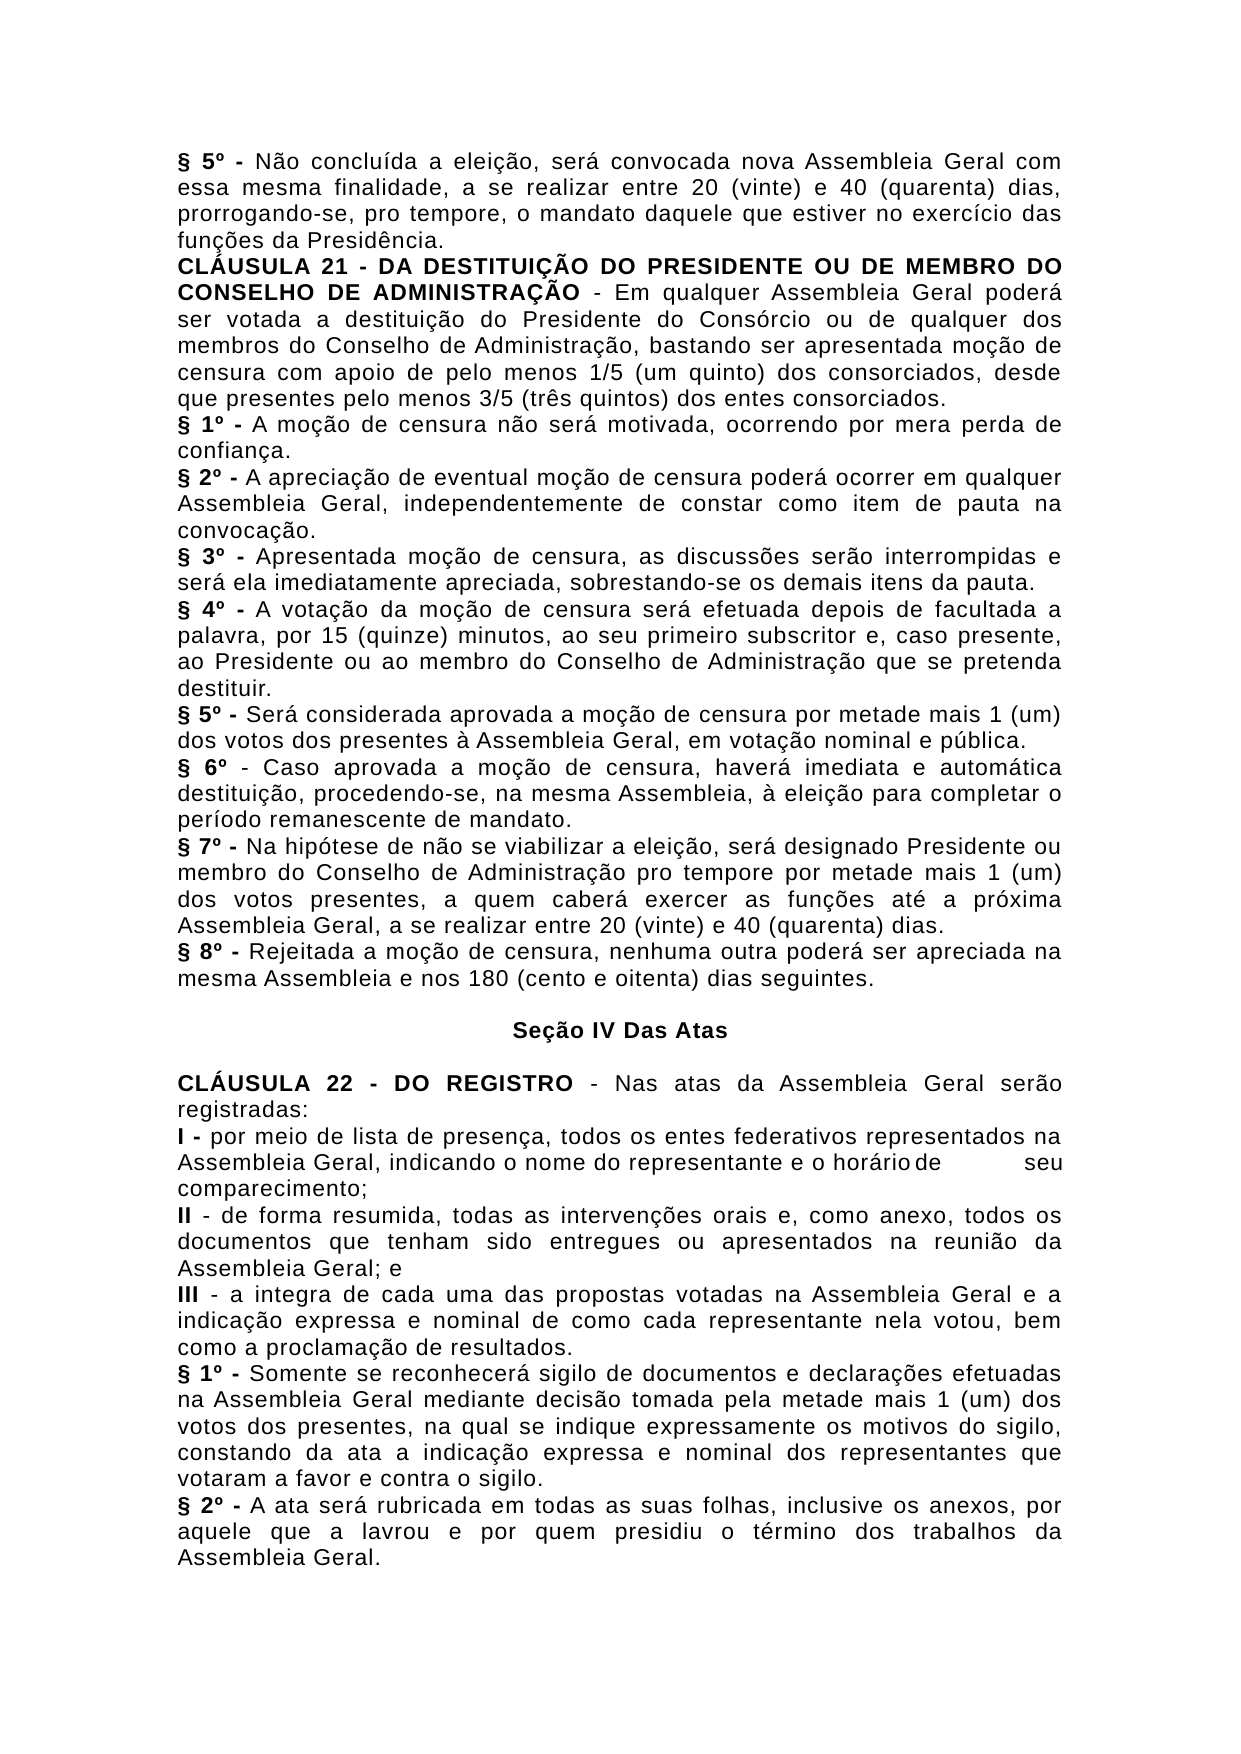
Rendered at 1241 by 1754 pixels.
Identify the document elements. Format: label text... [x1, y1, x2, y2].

text § 2º - A apreciação de eventual moção de censura poderá ocorrer em qualquer Assembleia Geral, independentemente de constar como item de pauta na convocação. [177, 464, 1063, 543]
text § 5º - Será considerada aprovada a moção de censura por metade mais 1 (um) dos votos dos presentes à Assembleia Geral, em votação nominal e pública. [177, 701, 1063, 754]
text CLÁUSULA 21 - DA DESTITUIÇÃO DO PRESIDENTE OU DE MEMBRO DO CONSELHO DE ADMINISTRAÇÃO - Em qualquer Assembleia Geral poderá ser votada a destituição do Presidente do Consórcio ou de qualquer dos membros do Conselho de Administração, bastando ser apresentada moção de censura com apoio de pelo menos 1/5 (um quinto) dos consorciados, desde que presentes pelo menos 3/5 (três quintos) dos entes consorciados. [177, 253, 1063, 411]
text § 7º - Na hipótese de não se viabilizar a eleição, será designado Presidente ou membro do Conselho de Administração pro tempore por metade mais 1 (um) dos votos presentes, a quem caberá exercer as funções até a próxima Assembleia Geral, a se realizar entre 20 (vinte) e 40 (quarenta) dias. [177, 833, 1063, 938]
text II - de forma resumida, todas as intervenções orais e, como anexo, todos os documentos que tenham sido entregues ou apresentados na reunião da Assembleia Geral; e [177, 1202, 1063, 1281]
text § 6º - Caso aprovada a moção de censura, haverá imediata e automática destituição, procedendo-se, na mesma Assembleia, à eleição para completar o período remanescente de mandato. [177, 754, 1063, 833]
text § 3º - Apresentada moção de censura, as discussões serão interrompidas e será ela imediatamente apreciada, sobrestando-se os demais itens da pauta. [177, 543, 1063, 596]
text § 4º - A votação da moção de censura será efetuada depois de facultada a palavra, por 15 (quinze) minutos, ao seu primeiro subscritor e, caso presente, ao Presidente ou ao membro do Conselho de Administração que se pretenda destituir. [177, 596, 1063, 701]
text § 5º - Não concluída a eleição, será convocada nova Assembleia Geral com essa mesma finalidade, a se realizar entre 20 (vinte) e 40 (quarenta) dias, prorrogando-se, pro tempore, o mandato daquele que estiver no exercício das funções da Presidência. [177, 148, 1063, 253]
text § 1º - A moção de censura não será motivada, ocorrendo por mera perda de confiança. [177, 411, 1063, 464]
text III - a integra de cada uma das propostas votadas na Assembleia Geral e a indicação expressa e nominal de como cada representante nela votou, bem como a proclamação de resultados. [177, 1281, 1063, 1360]
text § 2º - A ata será rubricada em todas as suas folhas, inclusive os anexos, por aquele que a lavrou e por quem presidiu o término dos trabalhos da Assembleia Geral. [177, 1492, 1063, 1571]
text I - por meio de lista de presença, todos os entes federativos representados na Assembleia Geral, indicando o nome do representante e o horário de seu comparecimento; [177, 1123, 1063, 1202]
text § 8º - Rejeitada a moção de censura, nenhuma outra poderá ser apreciada na mesma Assembleia e nos 180 (cento e oitenta) dias seguintes. [177, 938, 1063, 991]
text § 1º - Somente se reconhecerá sigilo de documentos e declarações efetuadas na Assembleia Geral mediante decisão tomada pela metade mais 1 (um) dos votos dos presentes, na qual se indique expressamente os motivos do sigilo, constando da ata a indicação expressa e nominal dos representantes que votaram a favor e contra o sigilo. [177, 1360, 1063, 1492]
text Seção IV Das Atas [177, 1017, 1063, 1044]
text CLÁUSULA 22 - DO REGISTRO - Nas atas da Assembleia Geral serão registradas: [177, 1070, 1063, 1123]
